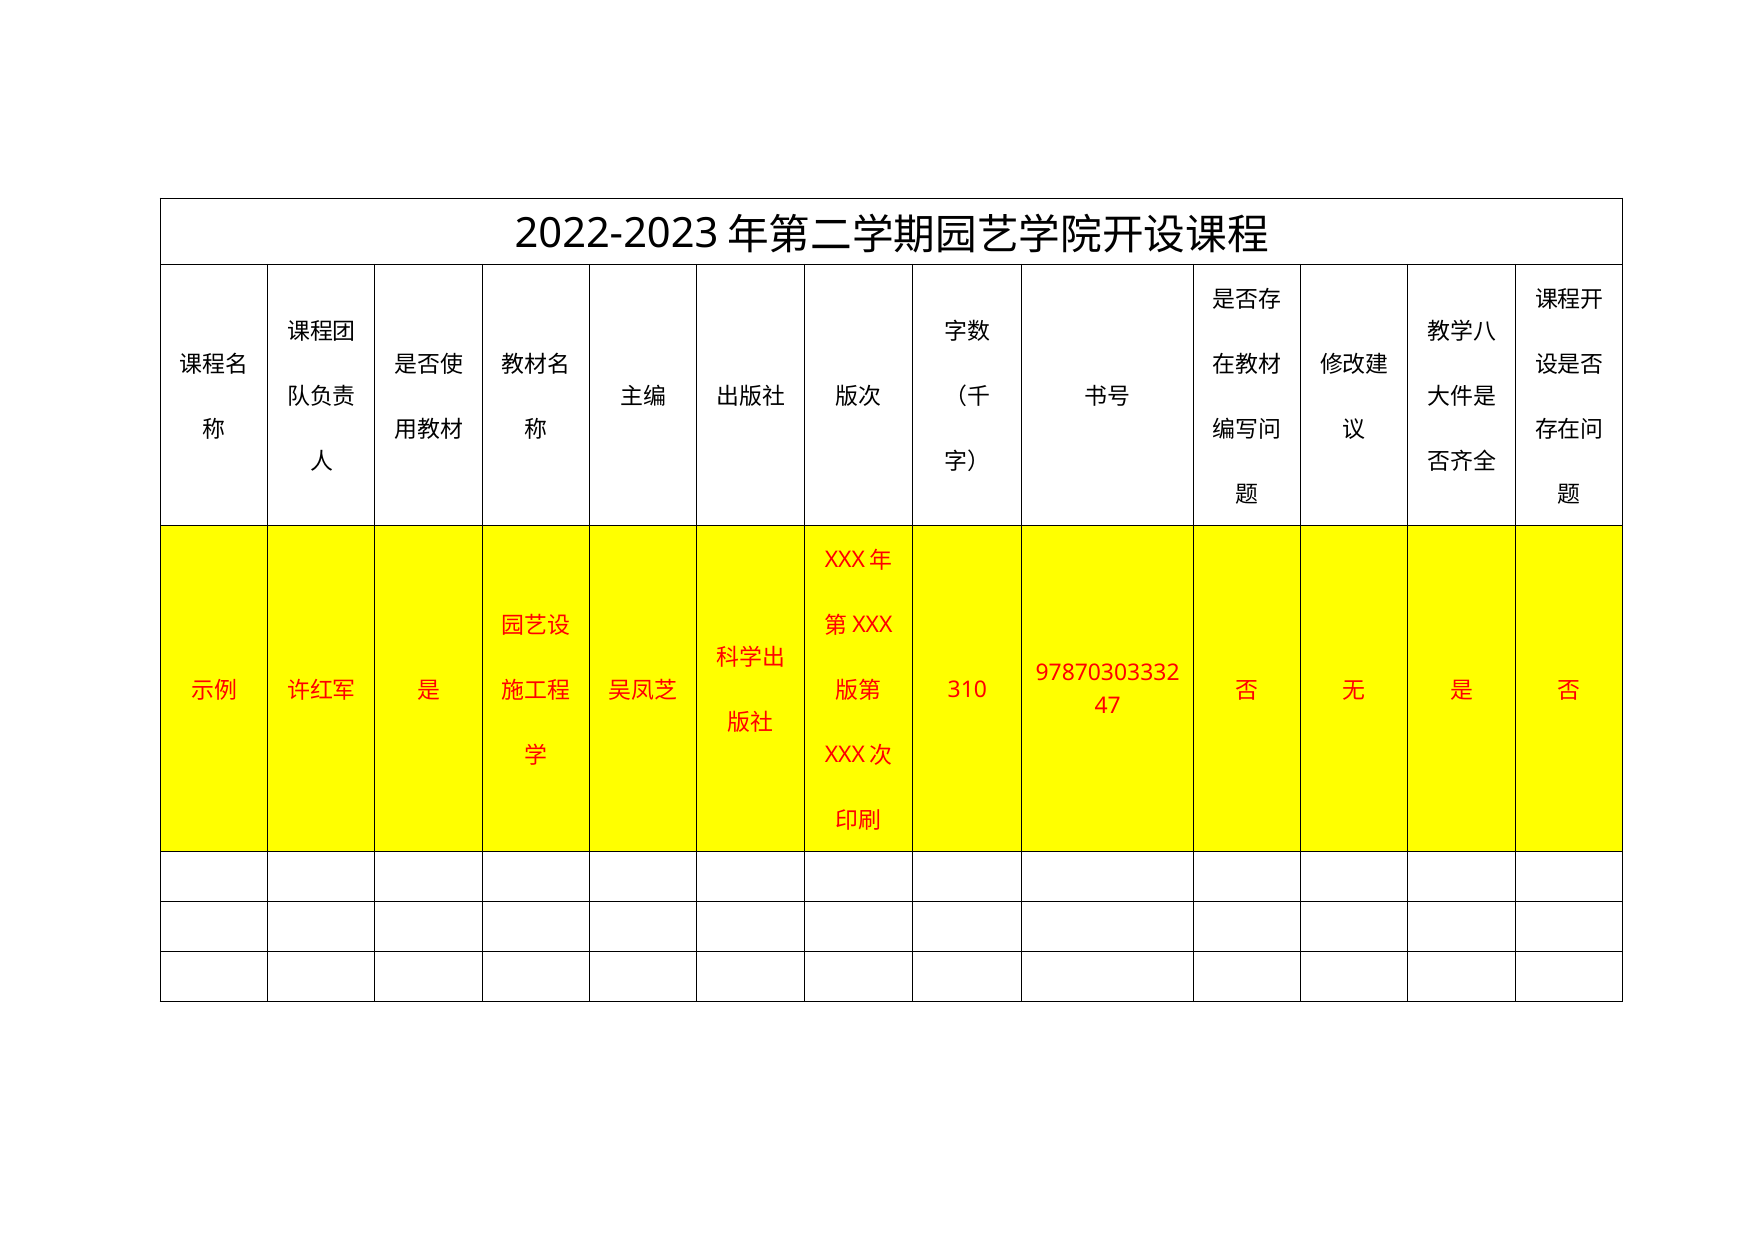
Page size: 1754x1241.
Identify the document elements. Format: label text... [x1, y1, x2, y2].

table_cell 修改建议 [1301, 265, 1407, 525]
table_cell [1022, 852, 1193, 901]
table_cell 无 [1301, 526, 1407, 851]
table_cell 是否使用教材 [375, 265, 482, 525]
table_cell [483, 852, 589, 901]
table_cell [1022, 902, 1193, 951]
table_cell [590, 852, 696, 901]
table_cell [1301, 852, 1407, 901]
table_cell [1022, 952, 1193, 1001]
table_header 2022-2023年第二学期园艺学院开设课程 [161, 199, 1622, 264]
table_cell [913, 952, 1021, 1001]
table_cell [697, 852, 804, 901]
table_cell XXX年第XXX版第XXX次印刷 [805, 526, 912, 851]
table_cell [590, 902, 696, 951]
table_cell 课程开设是否存在问题 [1516, 265, 1622, 525]
table_cell [1194, 902, 1300, 951]
table_cell [268, 952, 374, 1001]
table_cell [913, 902, 1021, 951]
table_cell [161, 952, 267, 1001]
table_cell 否 [1516, 526, 1622, 851]
table_cell [1194, 852, 1300, 901]
table_cell [697, 952, 804, 1001]
table_cell [483, 952, 589, 1001]
table_cell [1301, 902, 1407, 951]
table_cell 科学出版社 [697, 526, 804, 851]
table_cell 吴凤芝 [590, 526, 696, 851]
table_cell 出版社 [697, 265, 804, 525]
table_cell 310 [913, 526, 1021, 851]
table_cell 是 [375, 526, 482, 851]
table_cell [805, 902, 912, 951]
table_cell 课程名称 [161, 265, 267, 525]
table_cell [590, 952, 696, 1001]
table_cell [913, 852, 1021, 901]
table_cell [161, 852, 267, 901]
table_cell [375, 952, 482, 1001]
table_cell 是 [1408, 526, 1515, 851]
table_cell 否 [1194, 526, 1300, 851]
table_cell 字数（千字） [913, 265, 1021, 525]
table_cell 教学八大件是否齐全 [1408, 265, 1515, 525]
table_cell [1408, 952, 1515, 1001]
table_cell 书号 [1022, 265, 1193, 525]
table_cell 主编 [590, 265, 696, 525]
table_cell [805, 852, 912, 901]
table_cell 9787030333247 [1022, 526, 1193, 851]
table_cell 示例 [161, 526, 267, 851]
table_cell 课程团队负责人 [268, 265, 374, 525]
table_cell [697, 902, 804, 951]
table_cell [161, 902, 267, 951]
table_cell [1516, 952, 1622, 1001]
table_cell 是否存在教材编写问题 [1194, 265, 1300, 525]
table_cell [1194, 952, 1300, 1001]
table_cell 园艺设施工程学 [483, 526, 589, 851]
table_cell 许红军 [268, 526, 374, 851]
table_cell [1516, 902, 1622, 951]
table_cell [375, 902, 482, 951]
table_cell [1516, 852, 1622, 901]
table_cell 版次 [805, 265, 912, 525]
table_cell [268, 902, 374, 951]
table_cell [268, 852, 374, 901]
table_cell [1408, 902, 1515, 951]
table_cell [375, 852, 482, 901]
table_cell [1301, 952, 1407, 1001]
table_cell 教材名称 [483, 265, 589, 525]
table_cell [483, 902, 589, 951]
table_cell [805, 952, 912, 1001]
table_cell [1408, 852, 1515, 901]
